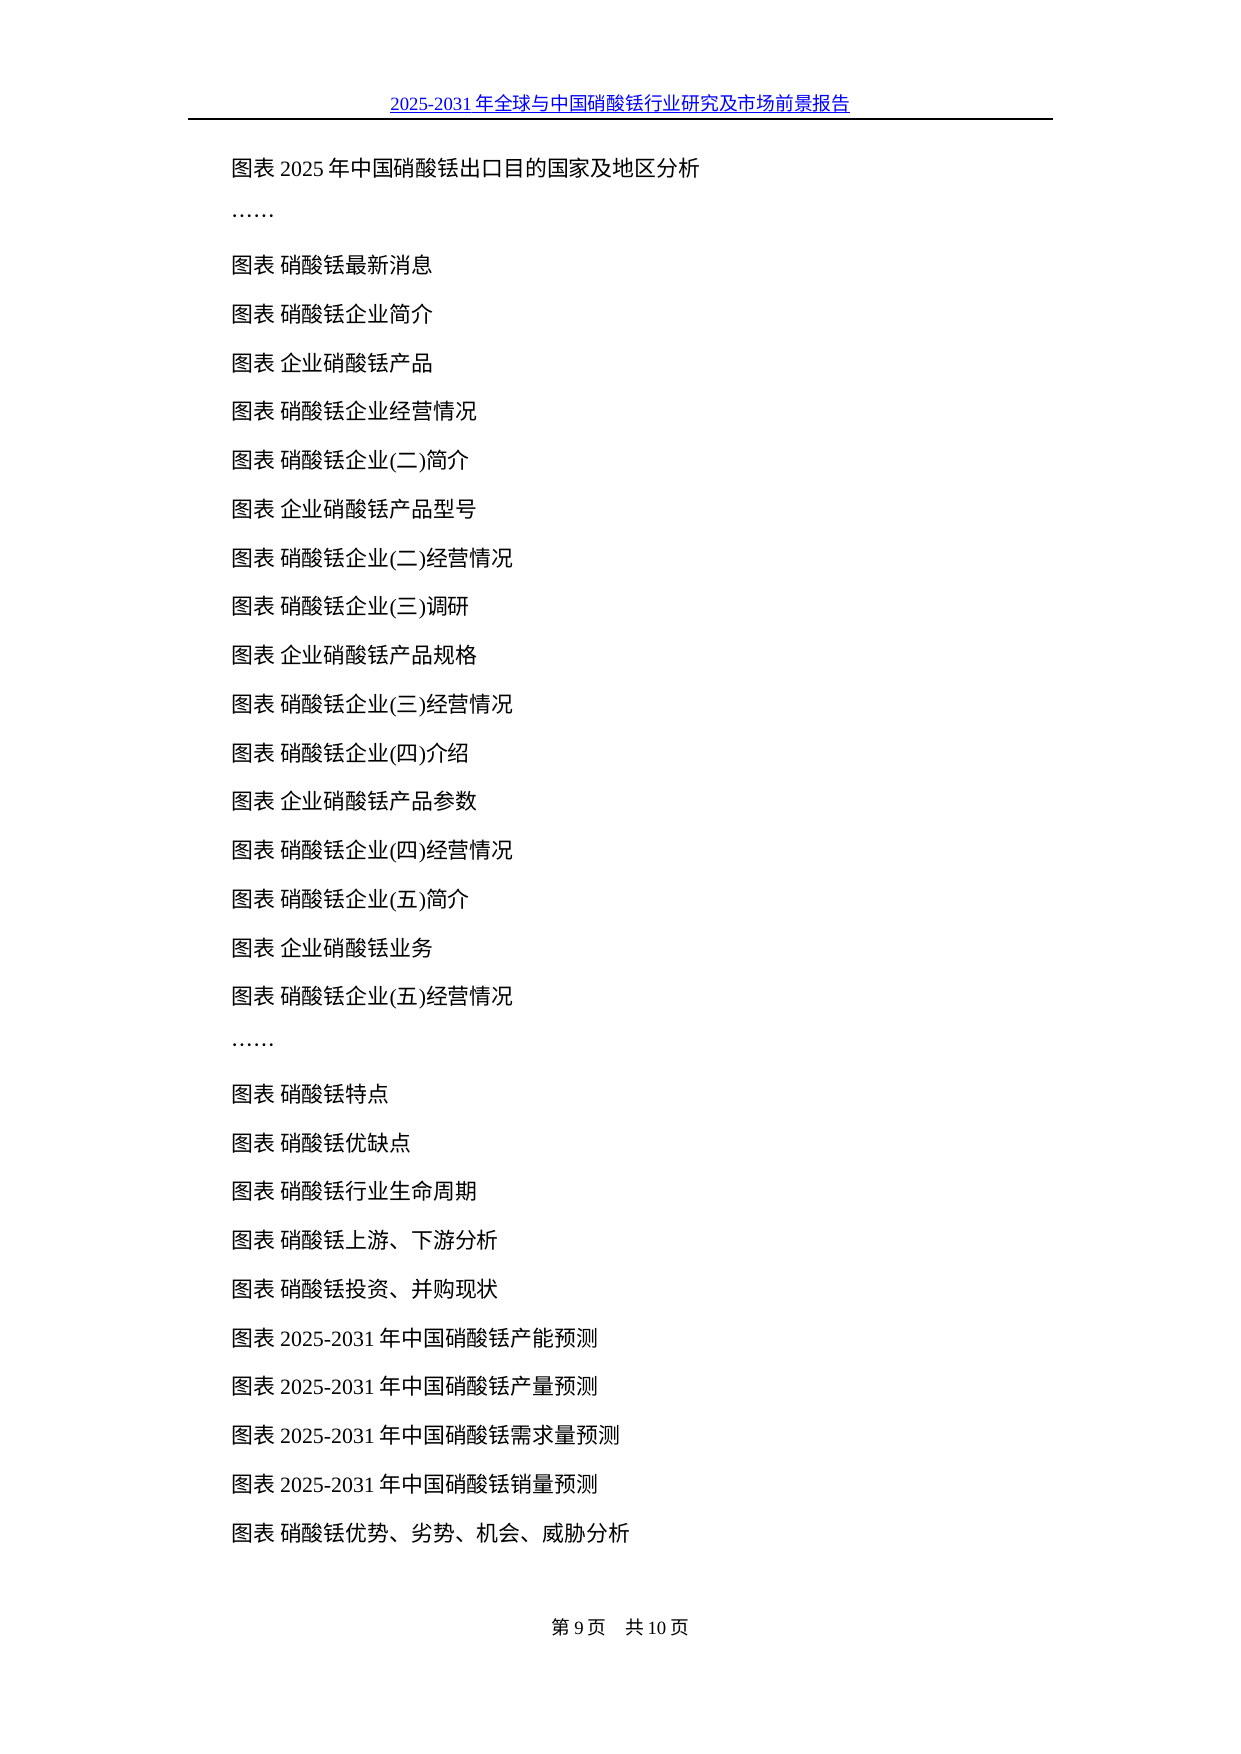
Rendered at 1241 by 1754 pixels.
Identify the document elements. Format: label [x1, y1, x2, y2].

text [187, 150, 1053, 1548]
